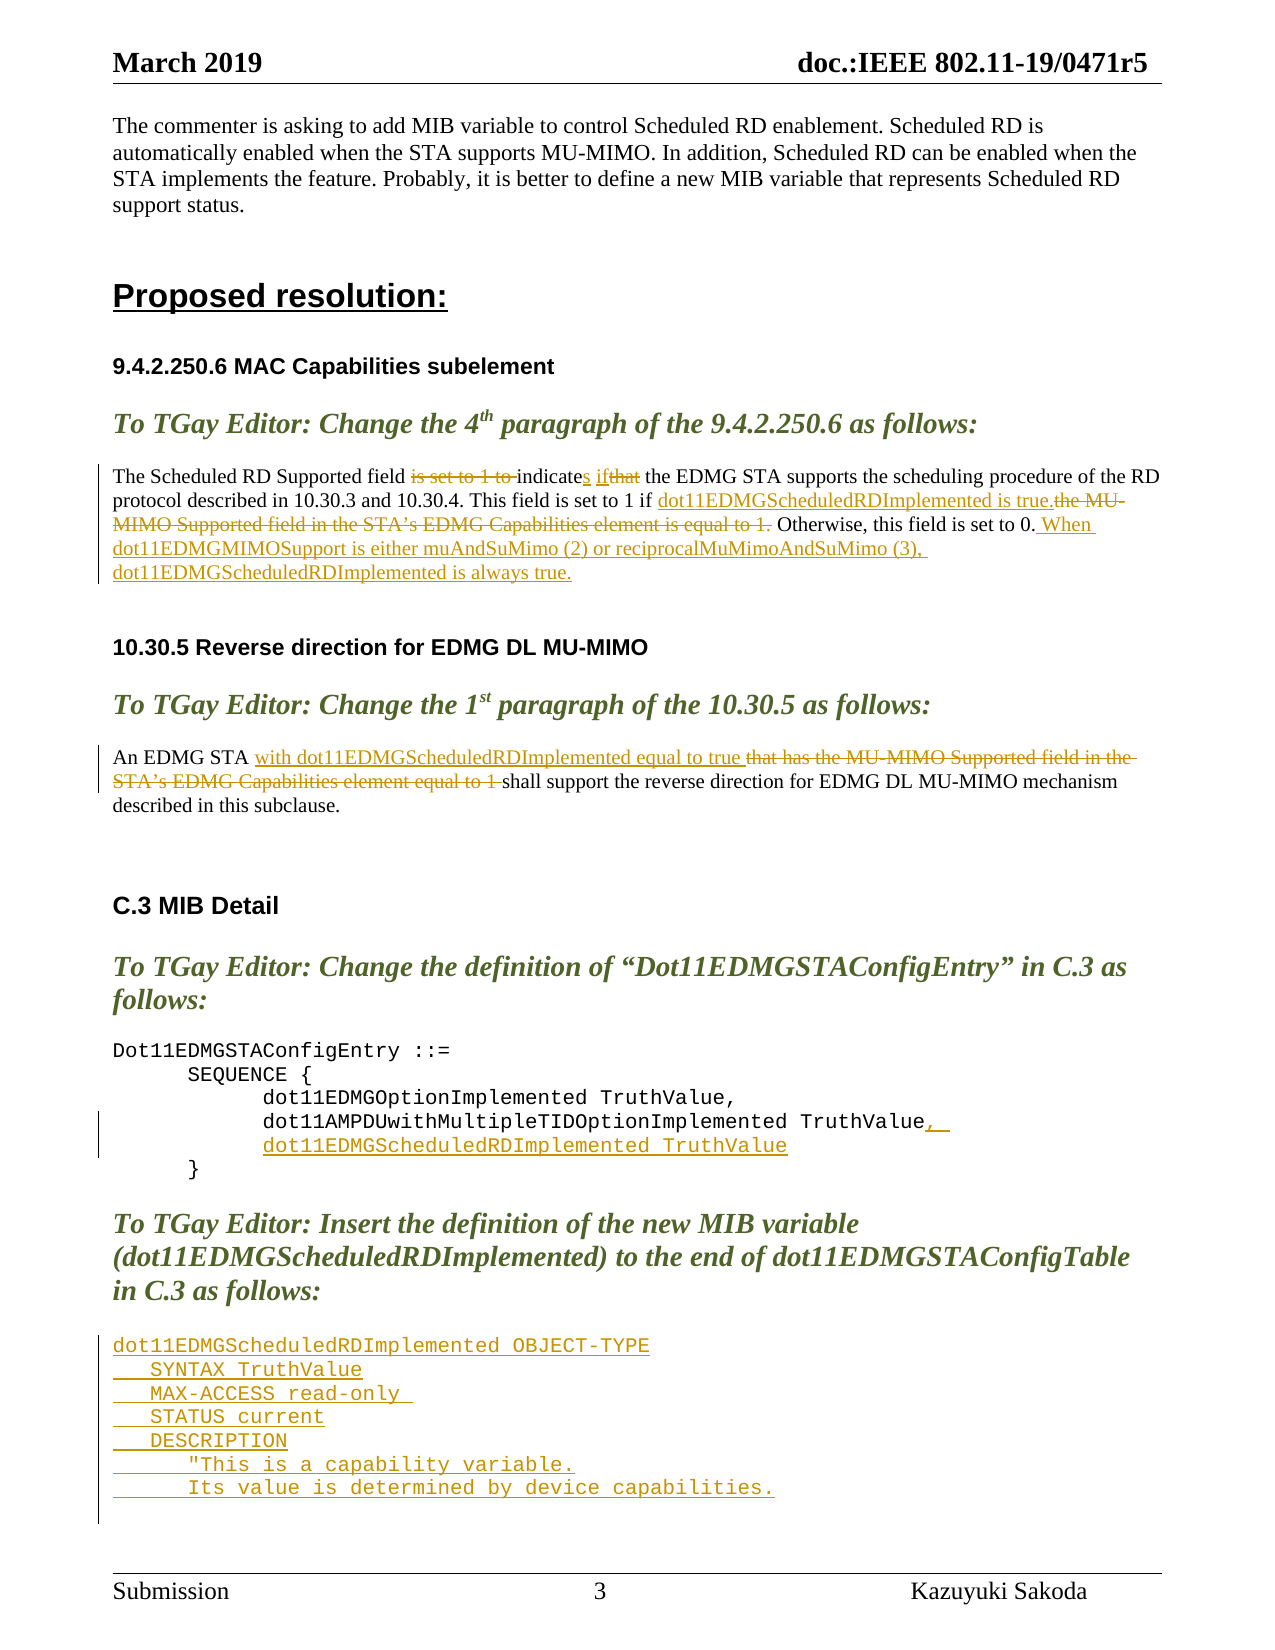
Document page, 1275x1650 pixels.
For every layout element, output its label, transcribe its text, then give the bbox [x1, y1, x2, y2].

text 10.30.5 Reverse direction for EDMG DL MU-MIMO [112, 634, 1162, 661]
text C.3 MIB Detail [112, 891, 1162, 920]
text Dot11EDMGSTAConfigEntry ::= [112, 1040, 1162, 1064]
text To TGay Editor: Insert the definition of the new MIB variable (dot11EDMGScheduledRDImplemented) to the end of dot11EDMGSTAConfigTable in C.3 as follows: [112, 1206, 1162, 1307]
text To TGay Editor: Change the 4th paragraph of the 9.4.2.250.6 as follows: [112, 406, 1162, 439]
subtitle Proposed resolution: [112, 276, 1162, 353]
text dot11EDMGOptionImplemented TruthValue, [187, 1087, 1162, 1111]
text To TGay Editor: Change the 1st paragraph of the 10.30.5 as follows: [112, 687, 1162, 721]
text The Scheduled RD Supported field indicate the EDMG STA supports the scheduling procedure of the RD protocol described in 10.30.3 and 10.30.4. This field is set to 1 if Otherwise, this field is set to 0. [112, 464, 1162, 584]
text 9.4.2.250.6 MAC Capabilities subelement [112, 353, 1162, 380]
text An EDMG STA shall support the reverse direction for EDMG DL MU-MIMO mechanism described in this subclause. [112, 745, 1162, 817]
text The commenter is asking to add MIB variable to control Scheduled RD enablement. Scheduled RD is automatically enabled when the STA supports MU-MIMO. In addition, Scheduled RD can be enabled when the STA implements the feature. Probably, it is better to define a new MIB variable that represents Scheduled RD support status. [112, 112, 1162, 218]
text To TGay Editor: Change the definition of “Dot11EDMGSTAConfigEntry” in C.3 as follows: [112, 949, 1162, 1016]
text SEQUENCE { [112, 1064, 1162, 1087]
text dot11AMPDUwithMultipleTIDOptionImplemented TruthValue [187, 1111, 1162, 1134]
text } [112, 1158, 1162, 1182]
